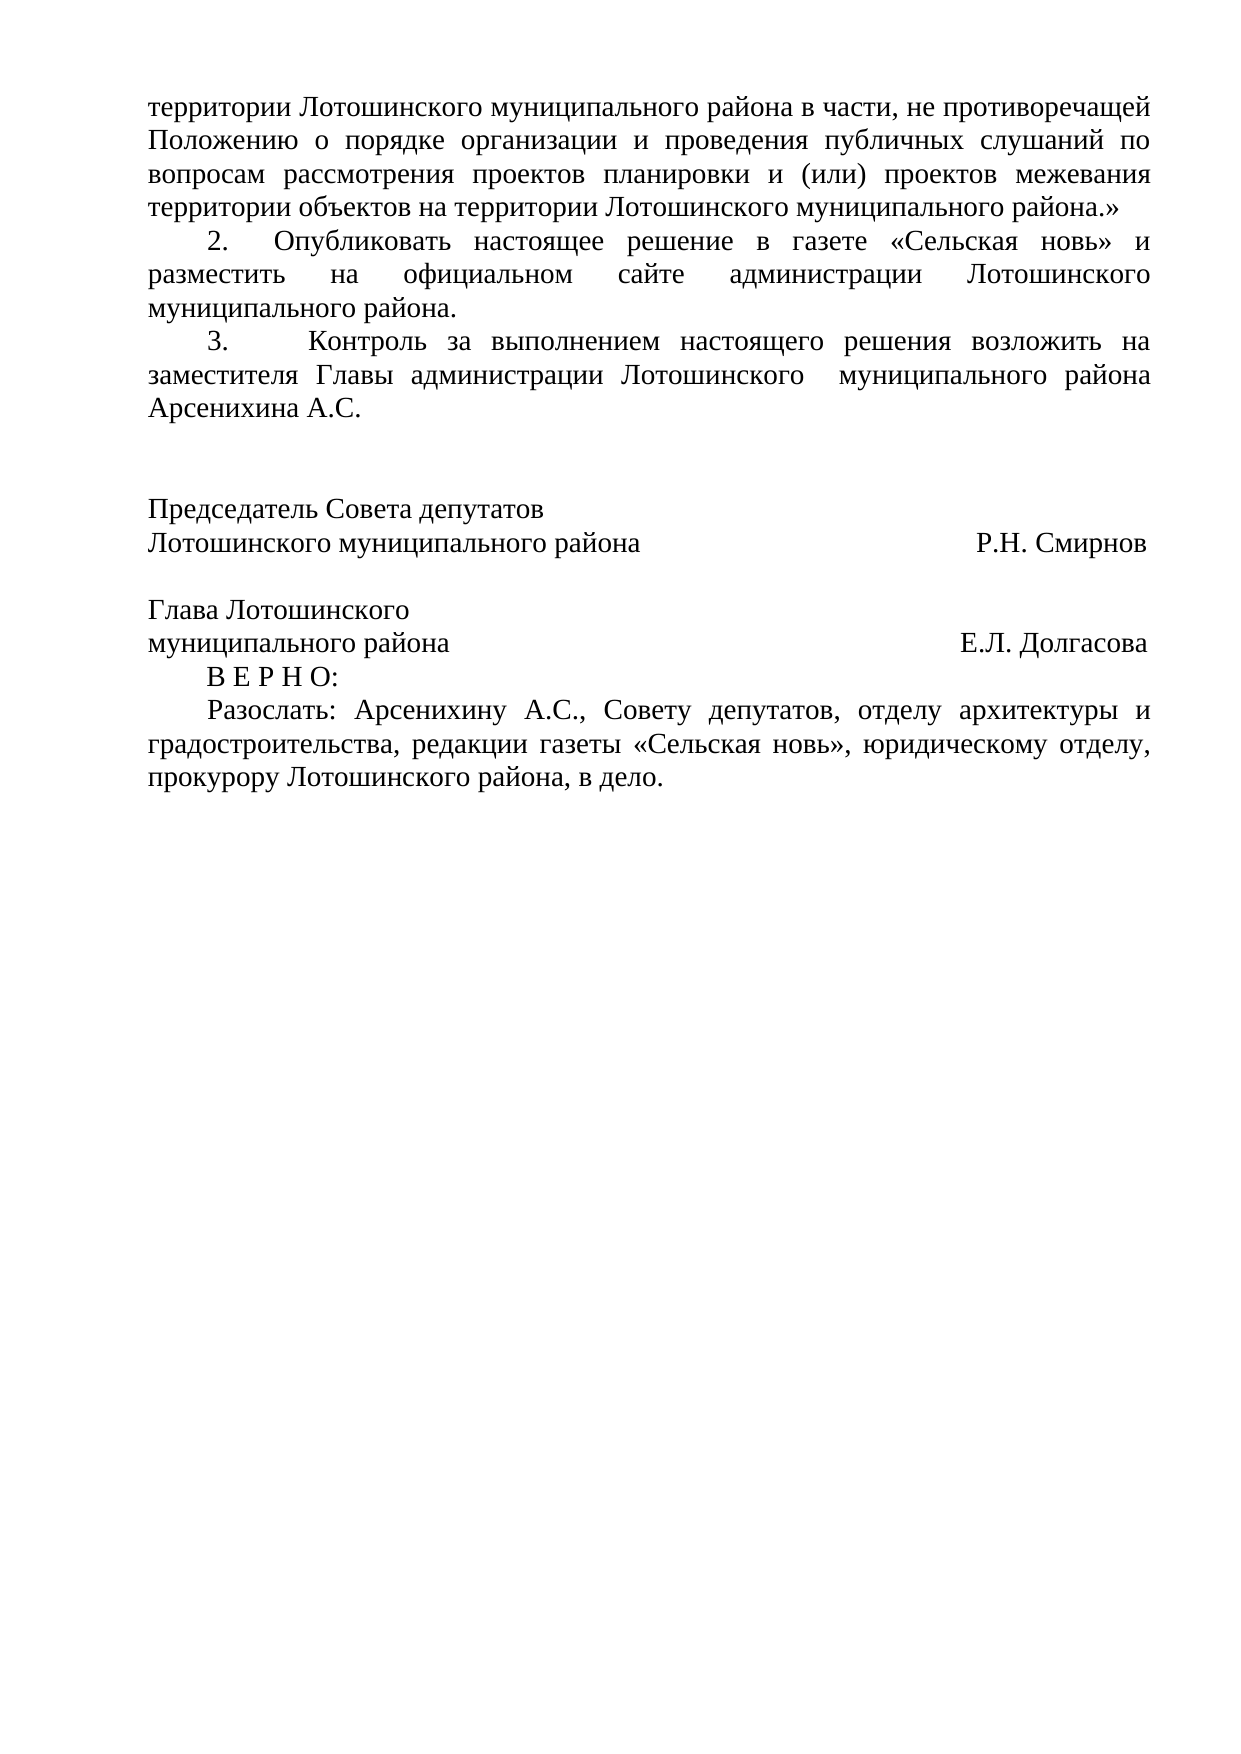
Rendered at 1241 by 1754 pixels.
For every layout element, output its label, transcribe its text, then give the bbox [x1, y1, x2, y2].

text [148, 89, 1152, 223]
text Лотошинского муниципального района Р.Н. Смирнов [148, 525, 1152, 558]
text Разослать: Арсенихину А.С., Совету депутатов, отделу архитектуры и градостроительства, редакции газеты «Сельская новь», юридическому отделу, прокурору Лотошинского района, в дело. [148, 692, 1152, 793]
text 2. Опубликовать настоящее решение в газете «Сельская новь» и разместить на официальном сайте администрации Лотошинского муниципального района. [148, 223, 1152, 323]
text Глава Лотошинского [148, 592, 1152, 625]
text В Е Р Н О: [148, 659, 1152, 692]
text 3. Контроль за выполнением настоящего решения возложить на заместителя Главы администрации Лотошинского муниципального района Арсенихина А.С. [148, 323, 1152, 424]
text муниципального района Е.Л. Долгасова [148, 625, 1152, 659]
text Председатель Совета депутатов [148, 491, 1152, 525]
